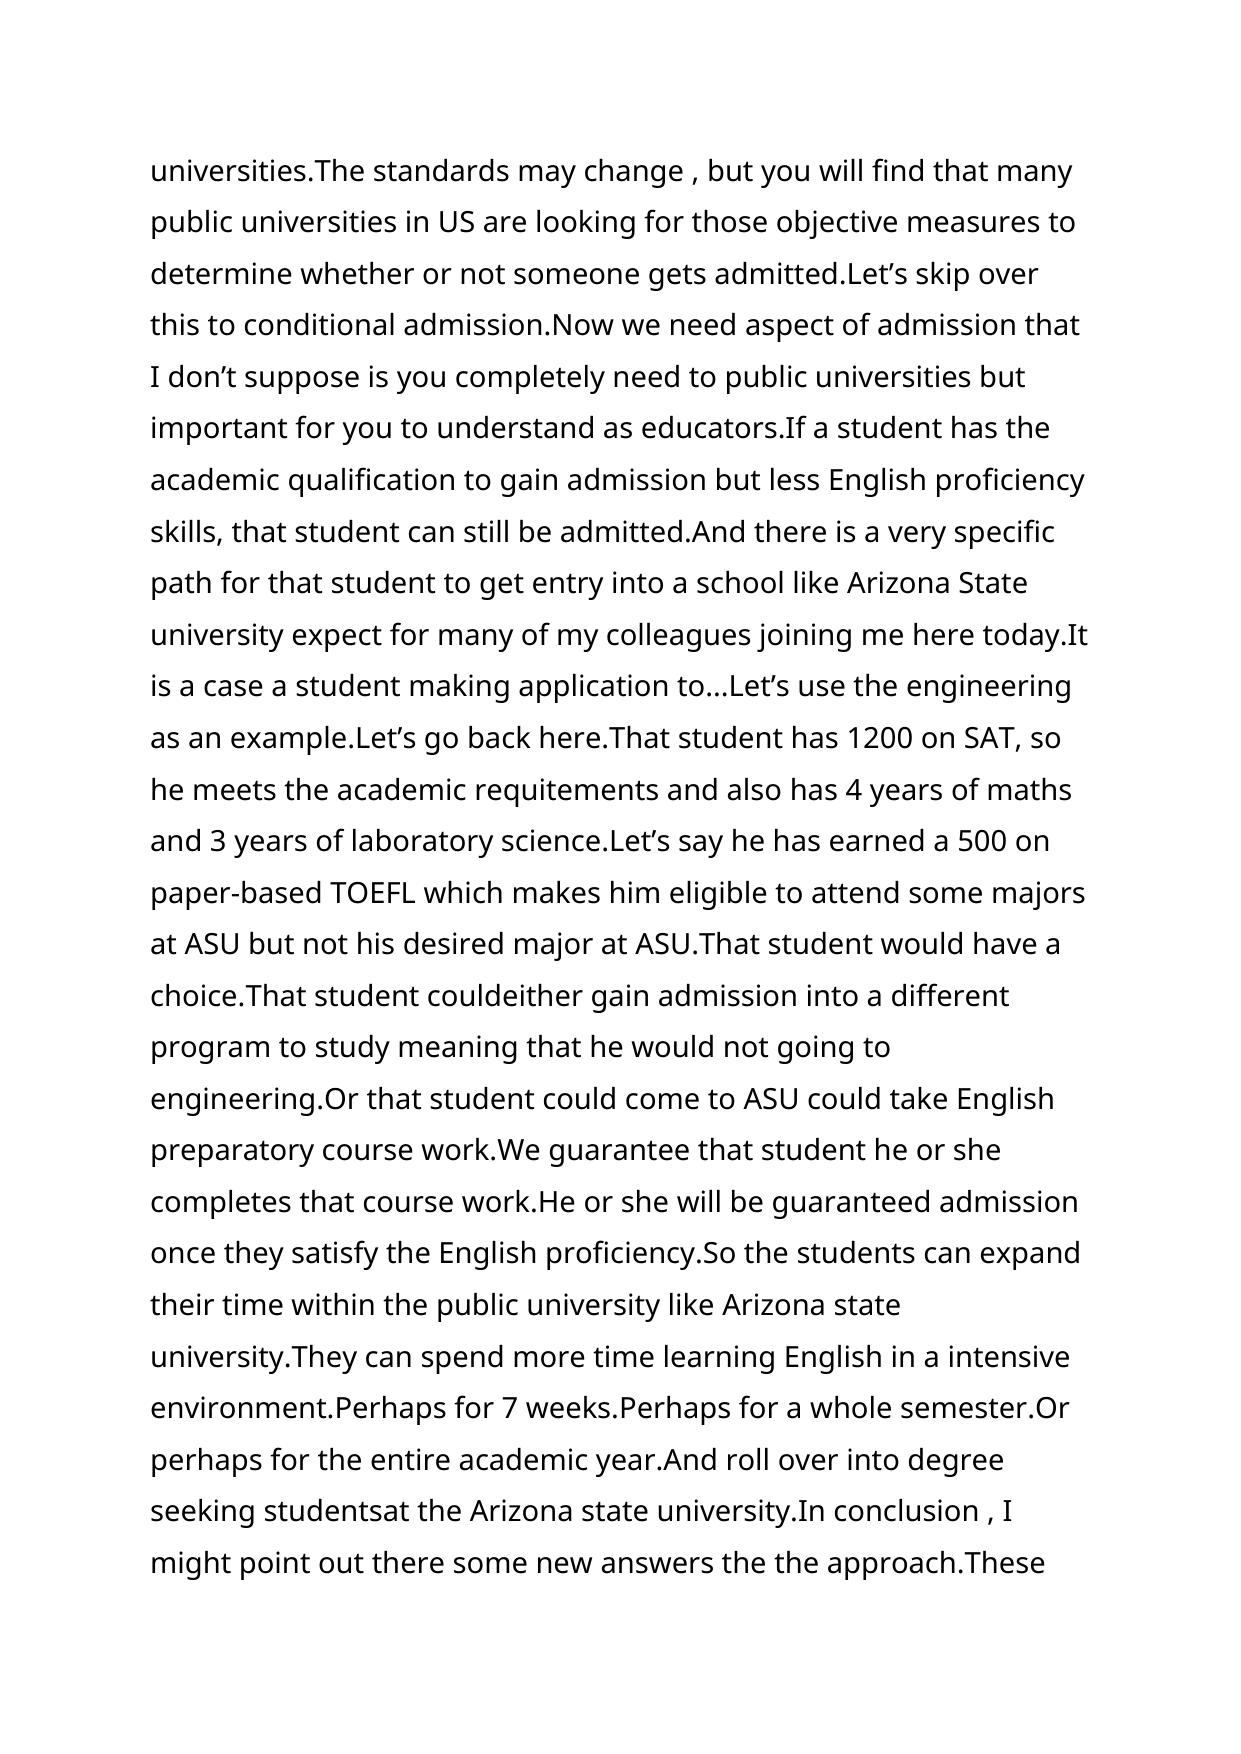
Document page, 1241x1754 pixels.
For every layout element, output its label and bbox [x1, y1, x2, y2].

text [150, 150, 1090, 1582]
